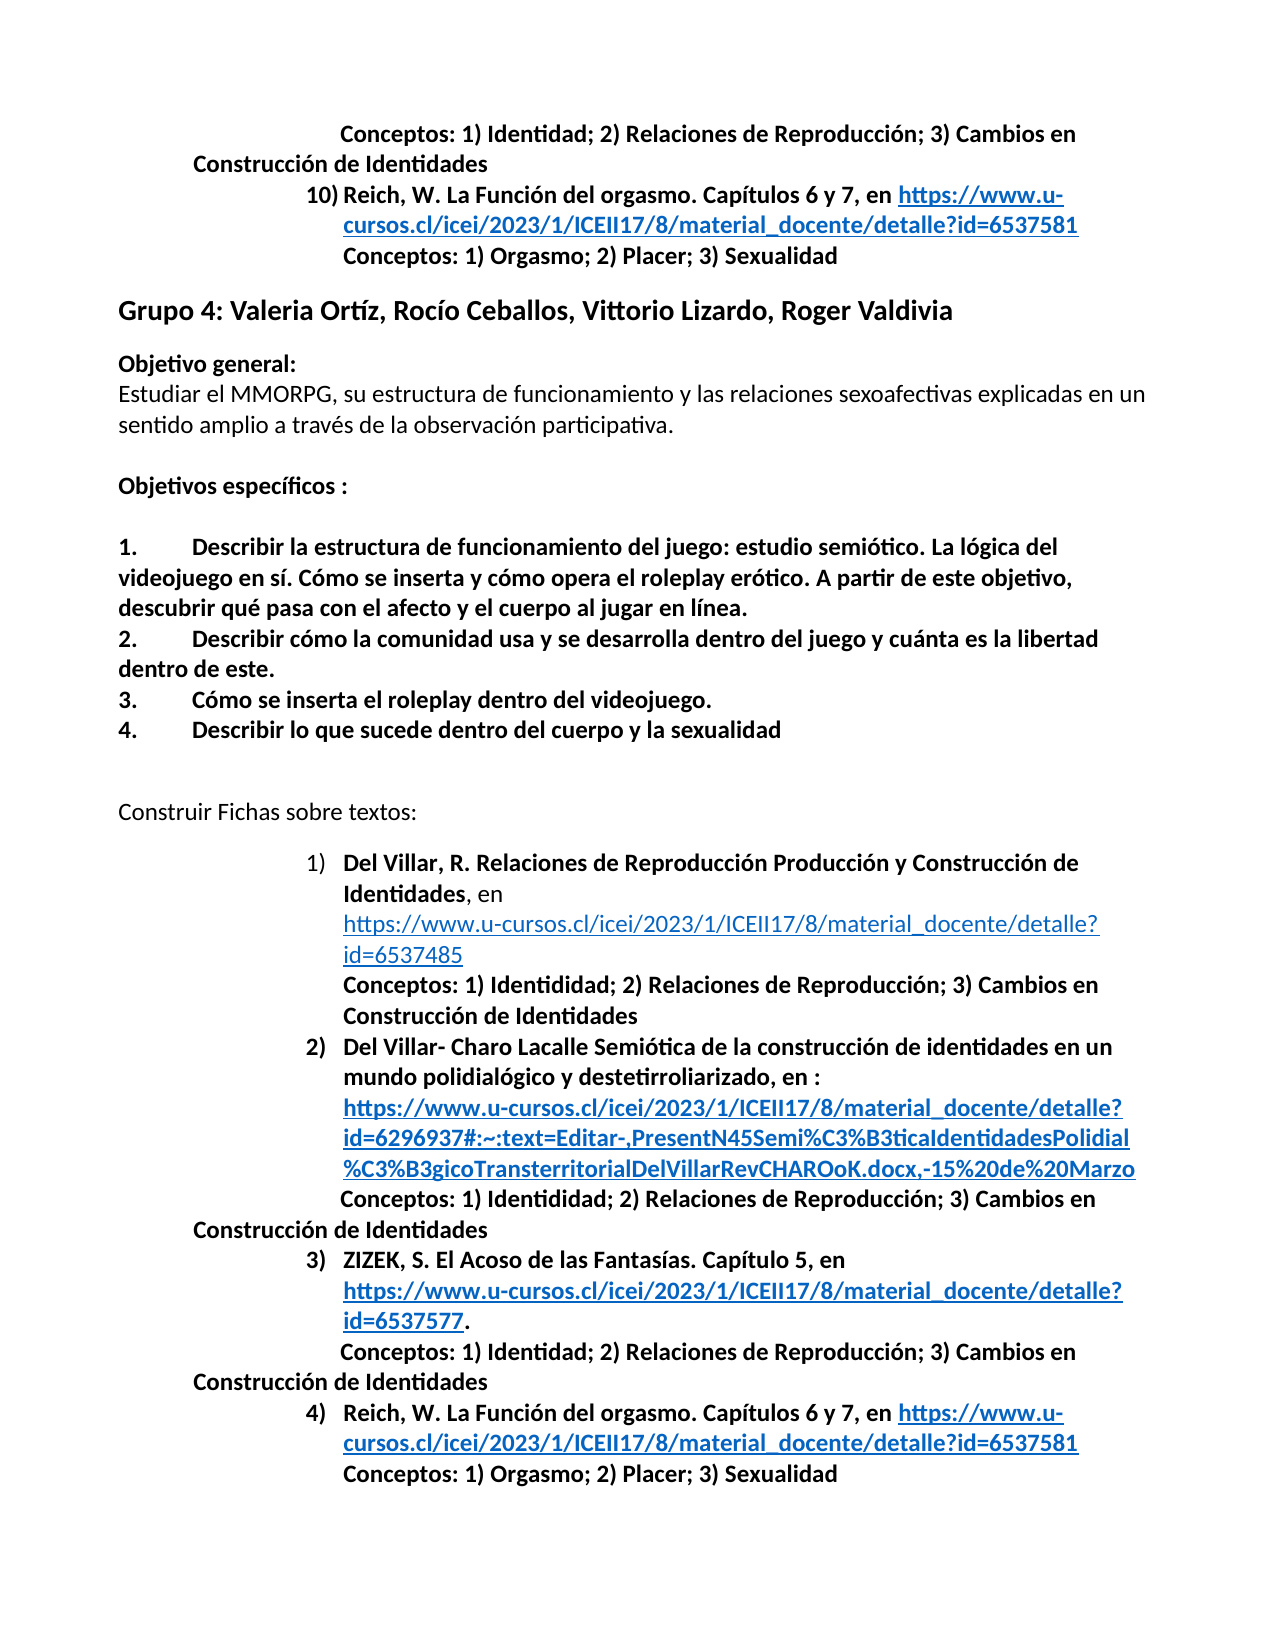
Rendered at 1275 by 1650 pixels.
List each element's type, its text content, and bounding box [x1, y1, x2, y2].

text 1. Describir la estructura de funcionamiento del juego: estudio semiótico. La lógica del videojuego en sí. Cómo se inserta y cómo opera el roleplay erótico. A partir de este objetivo, descubrir qué pasa con el afecto y el cuerpo al jugar en línea. [118, 531, 1157, 623]
list Conceptos: 1) Identididad; 2) Relaciones de Reproducción; 3) Cambios en Construcción de Identidades [193, 1183, 1157, 1244]
list Conceptos: 1) Identidad; 2) Relaciones de Reproducción; 3) Cambios en Construcción de Identidades [193, 1336, 1157, 1397]
text Objetivos específicos : [118, 470, 1157, 501]
text Objetivo general: [118, 348, 1157, 378]
list Conceptos: 1) Identididad; 2) Relaciones de Reproducción; 3) Cambios en Construcción de Identidades [343, 969, 1157, 1031]
list Reich, W. La Función del orgasmo. Capítulos 6 y 7, en https://www.u-cursos.cl/icei/2023/1/ICEII17/8/material_docente/detalle?id=6537581 [306, 179, 1157, 240]
text Construir Fichas sobre textos: [118, 796, 1157, 827]
text Estudiar el MMORPG, su estructura de funcionamiento y las relaciones sexoafectivas explicadas en un sentido amplio a través de la observación participativa. [118, 378, 1157, 439]
list Conceptos: 1) Orgasmo; 2) Placer; 3) Sexualidad [343, 240, 1157, 271]
list Del Villar, R. Relaciones de Reproducción Producción y Construcción de Identidades, en https://www.u-cursos.cl/icei/2023/1/ICEII17/8/material_docente/detalle?id=6537485 [306, 847, 1157, 969]
text 3. Cómo se inserta el roleplay dentro del videojuego. [118, 684, 1157, 714]
list Del Villar- Charo Lacalle Semiótica de la construcción de identidades en un mundo polidialógico y destetirroliarizado, en : https://www.u-cursos.cl/icei/2023/1/ICEII17/8/material_docente/detalle?id=6296937#:~:text=Editar-,PresentN45Semi%C3%B3ticaIdentidadesPolidial%C3%B3gicoTransterritorialDelVillarRevCHAROoK.docx,-15%20de%20Marzo [306, 1031, 1157, 1183]
text 2. Describir cómo la comunidad usa y se desarrolla dentro del juego y cuánta es la libertad dentro de este. [118, 623, 1157, 684]
list Conceptos: 1) Identidad; 2) Relaciones de Reproducción; 3) Cambios en Construcción de Identidades [193, 118, 1157, 179]
list Reich, W. La Función del orgasmo. Capítulos 6 y 7, en https://www.u-cursos.cl/icei/2023/1/ICEII17/8/material_docente/detalle?id=6537581 [306, 1397, 1157, 1458]
list Conceptos: 1) Orgasmo; 2) Placer; 3) Sexualidad [343, 1458, 1157, 1488]
list ZIZEK, S. El Acoso de las Fantasías. Capítulo 5, en https://www.u-cursos.cl/icei/2023/1/ICEII17/8/material_docente/detalle?id=6537577. [306, 1244, 1157, 1336]
text Grupo 4: Valeria Ortíz, Rocío Ceballos, Vittorio Lizardo, Roger Valdivia [118, 292, 1157, 327]
text 4. Describir lo que sucede dentro del cuerpo y la sexualidad [118, 714, 1157, 745]
